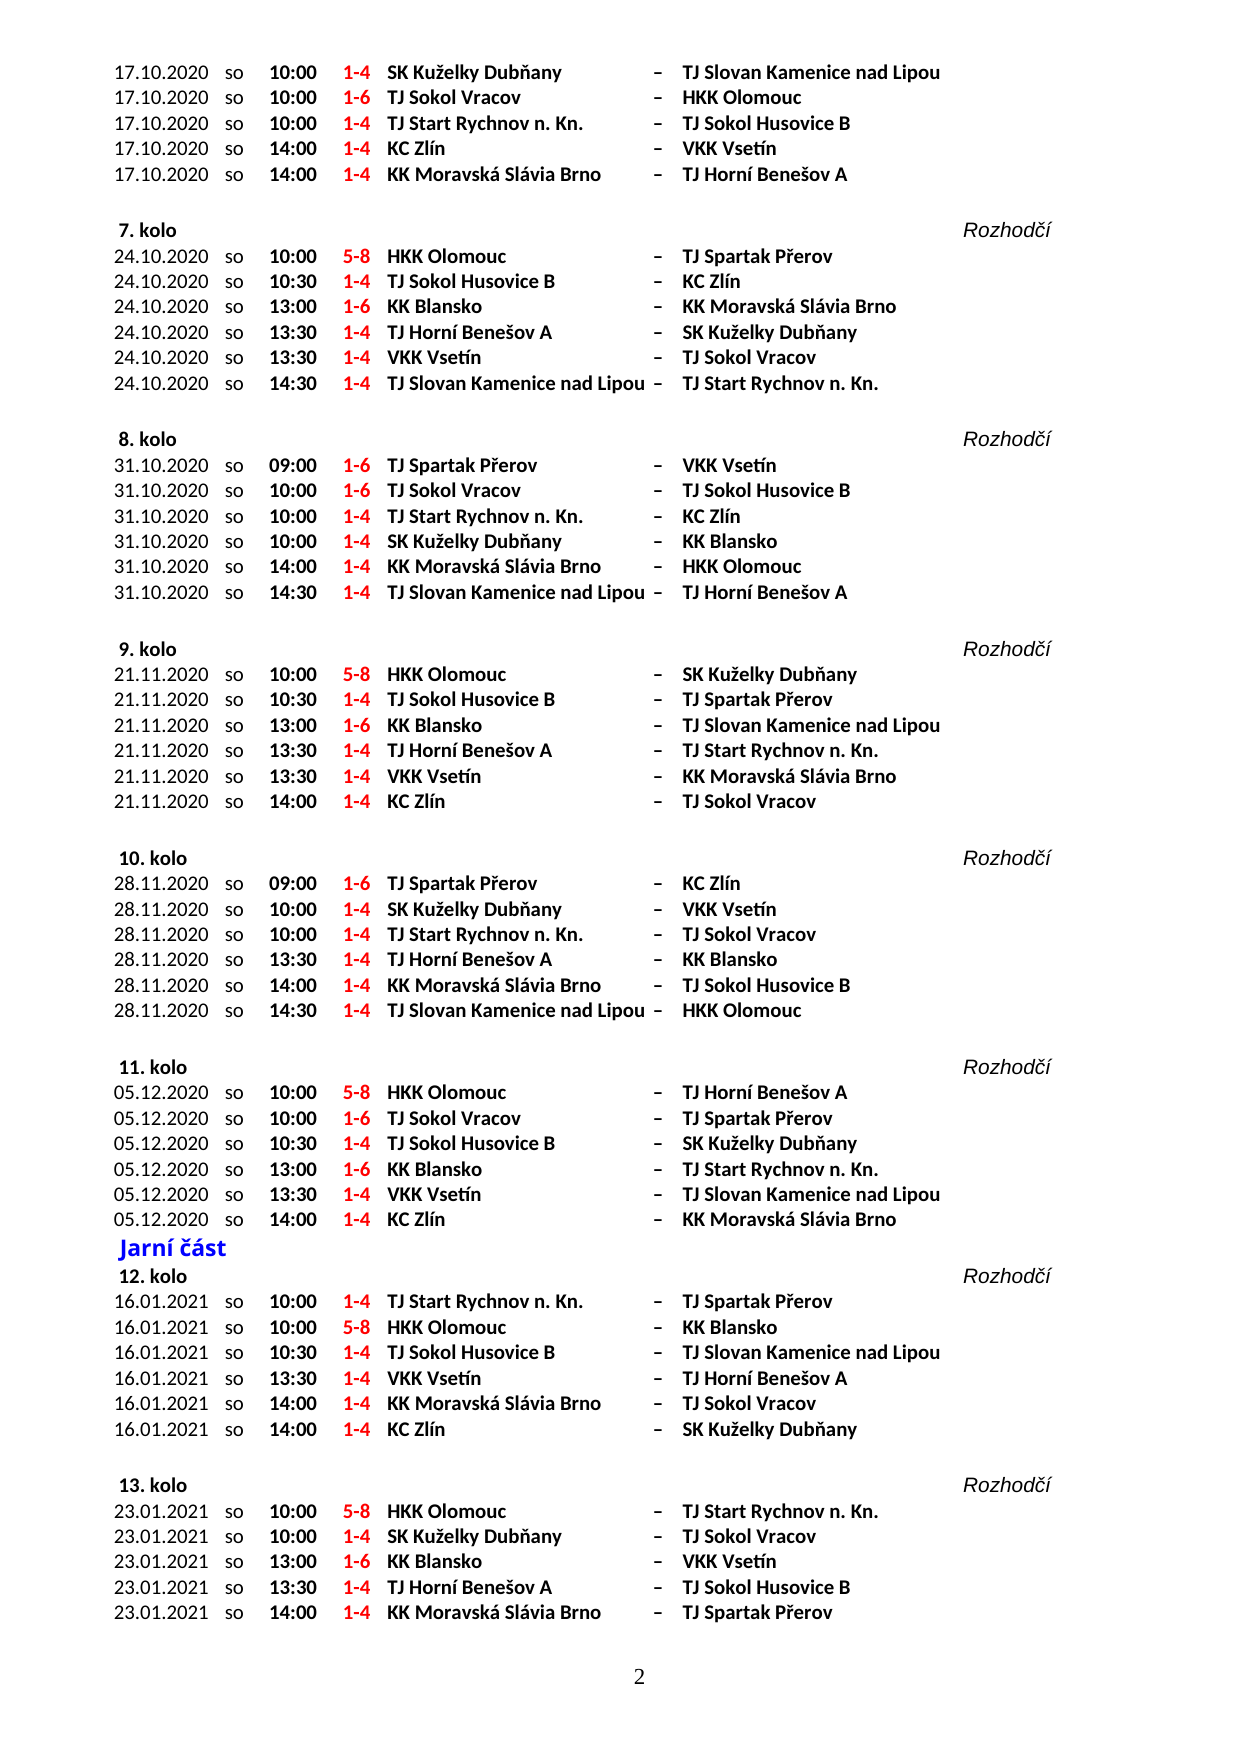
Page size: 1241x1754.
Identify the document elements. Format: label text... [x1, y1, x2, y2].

text 28.11.2020 so 14:30 1-4 TJ Slovan Kamenice nad Lipou – HKK Olomouc [114, 997, 1137, 1023]
text 17.10.2020 so 14:00 1-4 KC Zlín – VKK Vsetín [114, 135, 1137, 161]
text 21.11.2020 so 13:30 1-4 VKK Vsetín – KK Moravská Slávia Brno [114, 763, 1137, 788]
text 21.11.2020 so 13:30 1-4 TJ Horní Benešov A – TJ Start Rychnov n. Kn. [114, 737, 1137, 763]
text 28.11.2020 so 13:30 1-4 TJ Horní Benešov A – KK Blansko [114, 947, 1137, 972]
text 28.11.2020 so 14:00 1-4 KK Moravská Slávia Brno – TJ Sokol Husovice B [114, 972, 1137, 997]
text 13. kolo Rozhodčí [114, 1441, 1137, 1498]
text 24.10.2020 so 13:30 1-4 VKK Vsetín – TJ Sokol Vracov [114, 344, 1137, 370]
text 16.01.2021 so 10:00 5-8 HKK Olomouc – KK Blansko [114, 1314, 1137, 1339]
text 05.12.2020 so 10:00 5-8 HKK Olomouc – TJ Horní Benešov A [114, 1079, 1137, 1105]
text 05.12.2020 so 10:00 1-6 TJ Sokol Vracov – TJ Spartak Přerov [114, 1105, 1137, 1130]
text 17.10.2020 so 10:00 1-4 TJ Start Rychnov n. Kn. – TJ Sokol Husovice B [114, 110, 1137, 135]
text 21.11.2020 so 14:00 1-4 KC Zlín – TJ Sokol Vracov [114, 788, 1137, 814]
text 16.01.2021 so 13:30 1-4 VKK Vsetín – TJ Horní Benešov A [114, 1365, 1137, 1390]
text 21.11.2020 so 10:00 5-8 HKK Olomouc – SK Kuželky Dubňany [114, 661, 1137, 687]
text 23.01.2021 so 13:00 1-6 KK Blansko – VKK Vsetín [114, 1549, 1137, 1574]
text 24.10.2020 so 10:30 1-4 TJ Sokol Husovice B – KC Zlín [114, 268, 1137, 294]
text 05.12.2020 so 10:30 1-4 TJ Sokol Husovice B – SK Kuželky Dubňany [114, 1130, 1137, 1156]
text 31.10.2020 so 10:00 1-4 SK Kuželky Dubňany – KK Blansko [114, 528, 1137, 554]
text 21.11.2020 so 13:00 1-6 KK Blansko – TJ Slovan Kamenice nad Lipou [114, 712, 1137, 737]
text 24.10.2020 so 10:00 5-8 HKK Olomouc – TJ Spartak Přerov [114, 243, 1137, 268]
text 23.01.2021 so 14:00 1-4 KK Moravská Slávia Brno – TJ Spartak Přerov [114, 1599, 1137, 1625]
text 24.10.2020 so 13:30 1-4 TJ Horní Benešov A – SK Kuželky Dubňany [114, 319, 1137, 344]
text 16.01.2021 so 14:00 1-4 KK Moravská Slávia Brno – TJ Sokol Vracov [114, 1390, 1137, 1416]
text 23.01.2021 so 13:30 1-4 TJ Horní Benešov A – TJ Sokol Husovice B [114, 1574, 1137, 1599]
text 05.12.2020 so 13:30 1-4 VKK Vsetín – TJ Slovan Kamenice nad Lipou [114, 1181, 1137, 1207]
text 31.10.2020 so 10:00 1-6 TJ Sokol Vracov – TJ Sokol Husovice B [114, 477, 1137, 503]
text 05.12.2020 so 14:00 1-4 KC Zlín – KK Moravská Slávia Brno [114, 1207, 1137, 1232]
text 11. kolo Rozhodčí [114, 1023, 1137, 1079]
text 9. kolo Rozhodčí [114, 604, 1137, 661]
text 17.10.2020 so 14:00 1-4 KK Moravská Slávia Brno – TJ Horní Benešov A [114, 161, 1137, 186]
text 31.10.2020 so 09:00 1-6 TJ Spartak Přerov – VKK Vsetín [114, 452, 1137, 477]
text 28.11.2020 so 10:00 1-4 SK Kuželky Dubňany – VKK Vsetín [114, 896, 1137, 921]
text 28.11.2020 so 09:00 1-6 TJ Spartak Přerov – KC Zlín [114, 870, 1137, 896]
text 7. kolo Rozhodčí [114, 186, 1137, 243]
text 17.10.2020 so 10:00 1-6 TJ Sokol Vracov – HKK Olomouc [114, 84, 1137, 110]
text 31.10.2020 so 14:00 1-4 KK Moravská Slávia Brno – HKK Olomouc [114, 554, 1137, 579]
text 24.10.2020 so 14:30 1-4 TJ Slovan Kamenice nad Lipou – TJ Start Rychnov n. Kn. [114, 370, 1137, 395]
text 31.10.2020 so 14:30 1-4 TJ Slovan Kamenice nad Lipou – TJ Horní Benešov A [114, 579, 1137, 604]
text 16.01.2021 so 10:00 1-4 TJ Start Rychnov n. Kn. – TJ Spartak Přerov [114, 1289, 1137, 1314]
text 28.11.2020 so 10:00 1-4 TJ Start Rychnov n. Kn. – TJ Sokol Vracov [114, 921, 1137, 947]
text 8. kolo Rozhodčí [114, 395, 1137, 452]
text 10. kolo Rozhodčí [114, 814, 1137, 870]
text 16.01.2021 so 14:00 1-4 KC Zlín – SK Kuželky Dubňany [114, 1416, 1137, 1441]
text 21.11.2020 so 10:30 1-4 TJ Sokol Husovice B – TJ Spartak Přerov [114, 687, 1137, 712]
text 23.01.2021 so 10:00 1-4 SK Kuželky Dubňany – TJ Sokol Vracov [114, 1523, 1137, 1549]
text 24.10.2020 so 13:00 1-6 KK Blansko – KK Moravská Slávia Brno [114, 294, 1137, 319]
text 05.12.2020 so 13:00 1-6 KK Blansko – TJ Start Rychnov n. Kn. [114, 1156, 1137, 1181]
text 31.10.2020 so 10:00 1-4 TJ Start Rychnov n. Kn. – KC Zlín [114, 503, 1137, 528]
text 12. kolo Rozhodčí [114, 1232, 1137, 1289]
text 16.01.2021 so 10:30 1-4 TJ Sokol Husovice B – TJ Slovan Kamenice nad Lipou [114, 1339, 1137, 1365]
text 23.01.2021 so 10:00 5-8 HKK Olomouc – TJ Start Rychnov n. Kn. [114, 1498, 1137, 1523]
text 17.10.2020 so 10:00 1-4 SK Kuželky Dubňany – TJ Slovan Kamenice nad Lipou [114, 59, 1137, 84]
